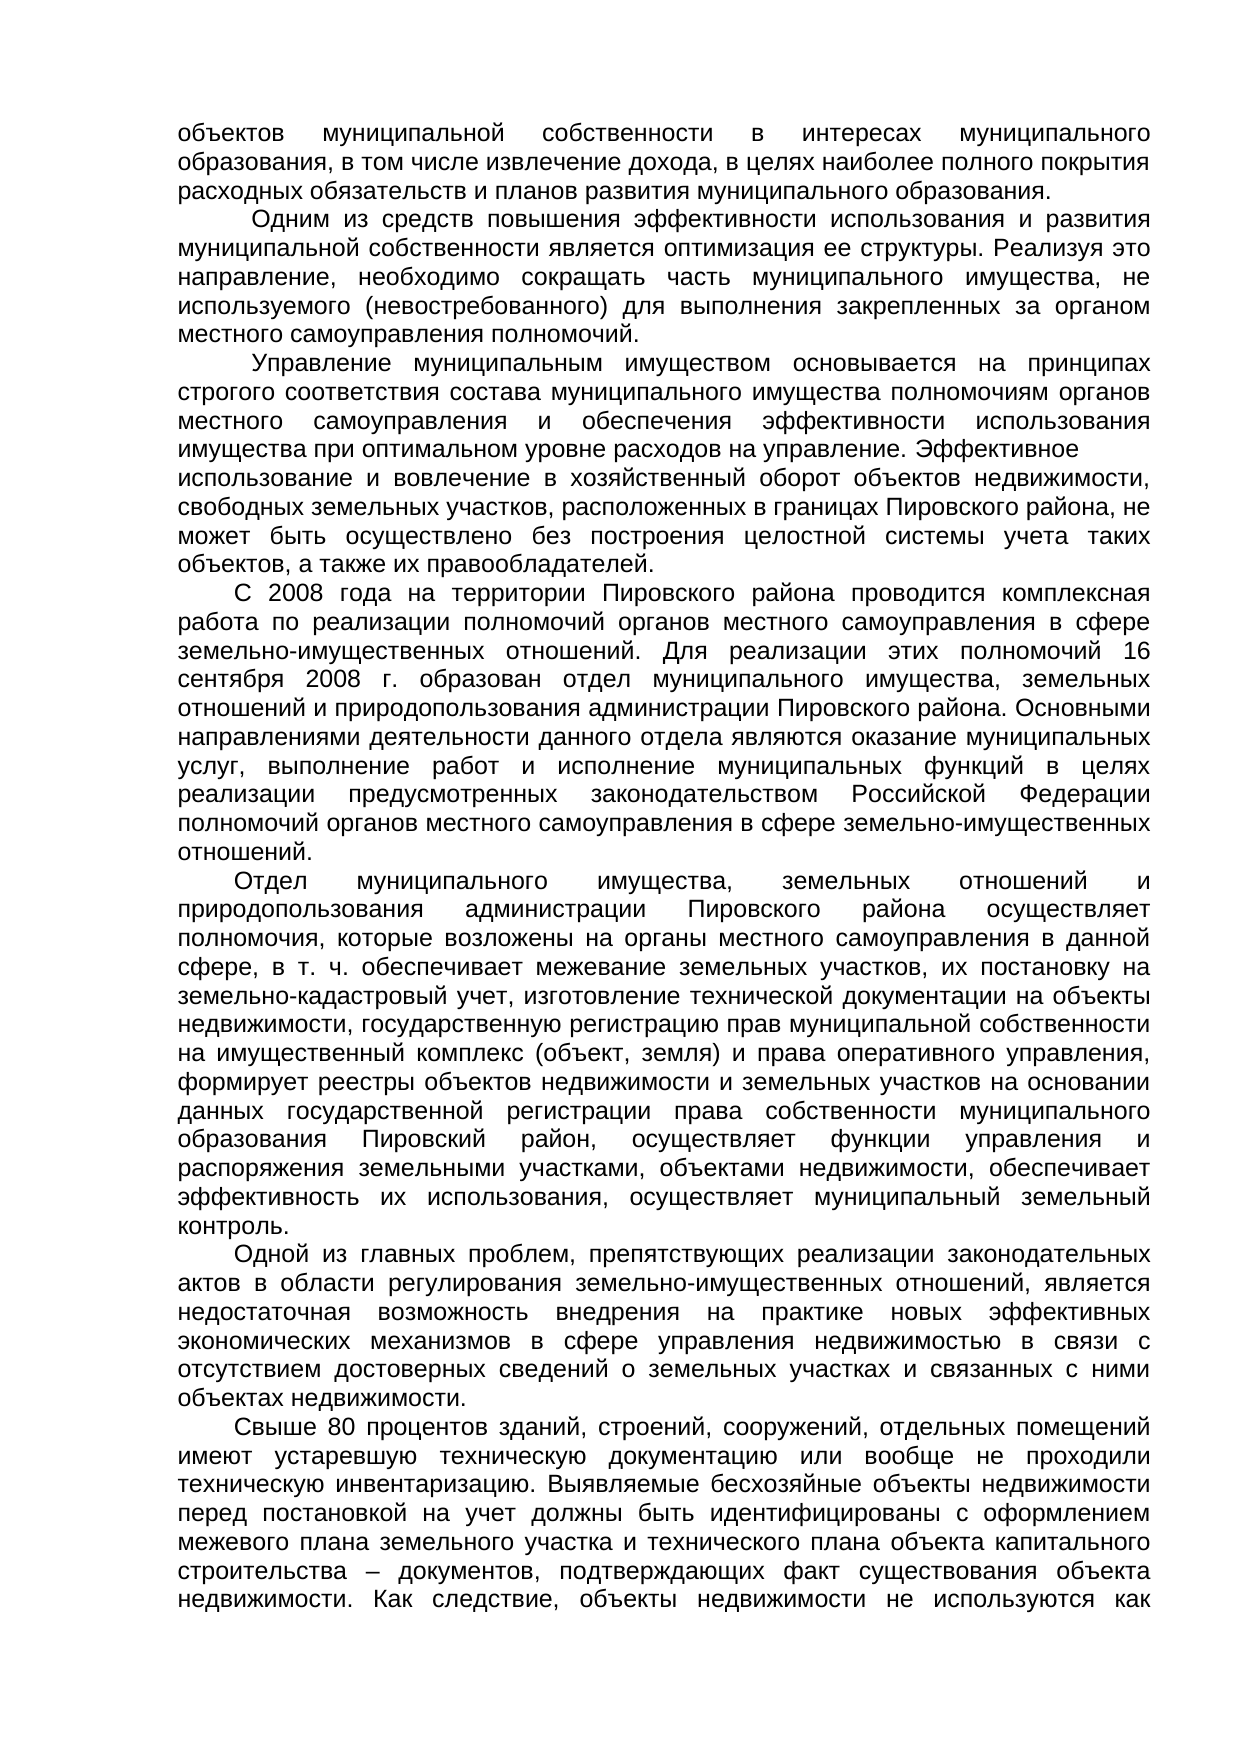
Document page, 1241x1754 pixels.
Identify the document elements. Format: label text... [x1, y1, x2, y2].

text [177, 118, 1152, 204]
text Одним из средств повышения эффективности использования и развития муниципальной собственности является оптимизация ее структуры. Реализуя это направление, необходимо сокращать часть муниципального имущества, не используемого (невостребованного) для выполнения закрепленных за органом местного самоуправления полномочий. [177, 204, 1152, 348]
text Управление муниципальным имуществом основывается на принципах строгого соответствия состава муниципального имущества полномочиям органов местного самоуправления и обеспечения эффективности использования имущества при оптимальном уровне расходов на управление. Эффективное использование и вовлечение в хозяйственный оборот объектов недвижимости, свободных земельных участков, расположенных в границах Пировского района, не может быть осуществлено без построения целостной системы учета таких объектов, а также их правообладателей. [177, 348, 1152, 578]
text С 2008 года на территории Пировского района проводится комплексная работа по реализации полномочий органов местного самоуправления в сфере земельно-имущественных отношений. Для реализации этих полномочий 16 сентября 2008 г. образован отдел муниципального имущества, земельных отношений и природопользования администрации Пировского района. Основными направлениями деятельности данного отдела являются оказание муниципальных услуг, выполнение работ и исполнение муниципальных функций в целях реализации предусмотренных законодательством Российской Федерации полномочий органов местного самоуправления в сфере земельно-имущественных отношений. [177, 578, 1152, 866]
text Одной из главных проблем, препятствующих реализации законодательных актов в области регулирования земельно-имущественных отношений, является недостаточная возможность внедрения на практике новых эффективных экономических механизмов в сфере управления недвижимостью в связи с отсутствием достоверных сведений о земельных участках и связанных с ними объектах недвижимости. [177, 1239, 1152, 1412]
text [177, 1412, 1152, 1613]
text Отдел муниципального имущества, земельных отношений и природопользования администрации Пировского района осуществляет полномочия, которые возложены на органы местного самоуправления в данной сфере, в т. ч. обеспечивает межевание земельных участков, их постановку на земельно-кадастровый учет, изготовление технической документации на объекты недвижимости, государственную регистрацию прав муниципальной собственности на имущественный комплекс (объект, земля) и права оперативного управления, формирует реестры объектов недвижимости и земельных участков на основании данных государственной регистрации права собственности муниципального образования Пировский район, осуществляет функции управления и распоряжения земельными участками, объектами недвижимости, обеспечивает эффективность их использования, осуществляет муниципальный земельный контроль. [177, 866, 1152, 1239]
